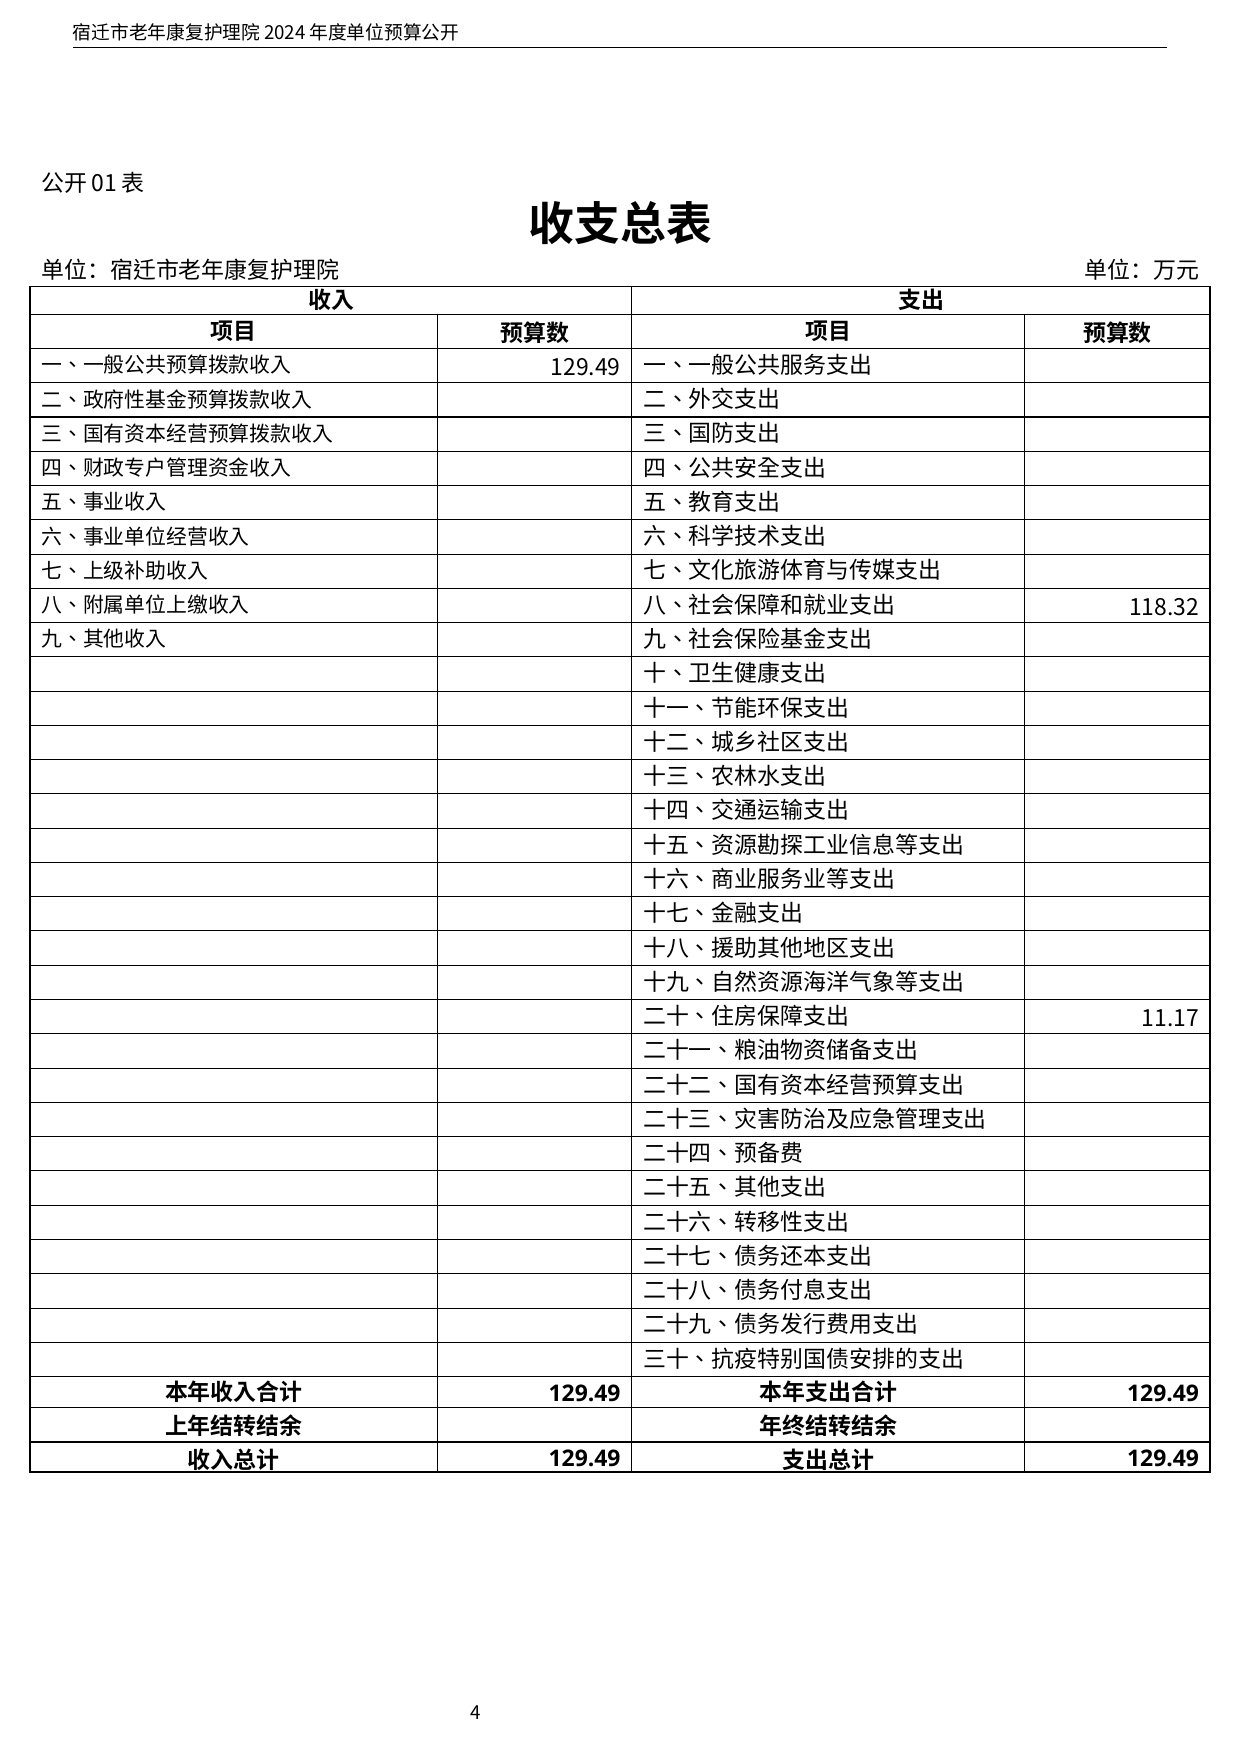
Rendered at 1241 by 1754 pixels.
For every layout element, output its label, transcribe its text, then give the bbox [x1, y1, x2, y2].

table_cell [1025, 555, 1209, 588]
table_cell 预算数 [1025, 315, 1209, 348]
table_cell 二十五、其他支出 [632, 1171, 1024, 1204]
table_cell [438, 1034, 631, 1067]
table_cell 收支总表 [30, 198, 1210, 251]
table_cell [438, 726, 631, 759]
table_cell [31, 829, 437, 862]
table_cell 129.49 [1025, 1443, 1209, 1471]
table_cell [1025, 863, 1209, 896]
table_cell [438, 1240, 631, 1273]
table_cell [438, 966, 631, 999]
table_cell 上年结转结余 [31, 1408, 437, 1441]
table_cell [438, 931, 631, 965]
table_cell [438, 863, 631, 896]
table_cell 三、国防支出 [632, 418, 1024, 451]
table_cell [1025, 931, 1209, 965]
table_cell 十七、金融支出 [632, 897, 1024, 930]
table_cell [1025, 349, 1209, 382]
table_cell [438, 520, 631, 553]
table_cell 一、一般公共服务支出 [632, 349, 1024, 382]
table_cell 129.49 [438, 349, 631, 382]
table_cell 收入总计 [31, 1443, 437, 1471]
table_cell 支出总计 [632, 1443, 1024, 1471]
table_cell [31, 657, 437, 691]
table_cell [1025, 418, 1209, 451]
table_cell [31, 726, 437, 759]
table_cell 129.49 [1025, 1377, 1209, 1407]
table_cell [1025, 623, 1209, 656]
table_cell [1025, 829, 1209, 862]
table_cell [31, 1069, 437, 1102]
table_cell 二十八、债务付息支出 [632, 1274, 1024, 1307]
table_cell 项目 [632, 315, 1024, 348]
table_cell [438, 1171, 631, 1204]
table_cell [31, 1171, 437, 1204]
table_cell 一、一般公共预算拨款收入 [31, 349, 437, 382]
table_cell 二十九、债务发行费用支出 [632, 1309, 1024, 1342]
table_cell 支出 [632, 287, 1209, 313]
table_cell [1025, 692, 1209, 725]
table_cell [1025, 897, 1209, 930]
table_cell 二、外交支出 [632, 383, 1024, 416]
table_cell [1025, 760, 1209, 793]
table_cell [1025, 794, 1209, 828]
table_cell 九、其他收入 [31, 623, 437, 656]
table_cell 项目 [31, 315, 437, 348]
table_cell [31, 897, 437, 930]
table_cell 三、国有资本经营预算拨款收入 [31, 418, 437, 451]
table_cell [31, 760, 437, 793]
table_cell [1025, 966, 1209, 999]
table_cell [438, 486, 631, 519]
table_cell [31, 1240, 437, 1273]
table_cell [1025, 1103, 1209, 1136]
table_cell [1025, 383, 1209, 416]
table_cell [1025, 1034, 1209, 1067]
table_cell 129.49 [438, 1443, 631, 1471]
table_cell [438, 692, 631, 725]
table_cell [438, 383, 631, 416]
table_cell 七、上级补助收入 [31, 555, 437, 588]
table_cell [438, 555, 631, 588]
table_cell [1025, 1274, 1209, 1307]
table_cell [1025, 452, 1209, 485]
table_cell [438, 1274, 631, 1307]
table_cell [438, 623, 631, 656]
table_cell 二、政府性基金预算拨款收入 [31, 383, 437, 416]
table_cell 五、教育支出 [632, 486, 1024, 519]
table_cell 11.17 [1025, 1000, 1209, 1033]
table_cell [438, 452, 631, 485]
table_cell [438, 1343, 631, 1376]
table_cell 十二、城乡社区支出 [632, 726, 1024, 759]
table_cell 四、财政专户管理资金收入 [31, 452, 437, 485]
table_cell 收入 [31, 287, 631, 313]
table_cell 二十、住房保障支出 [632, 1000, 1024, 1033]
table_cell 十九、自然资源海洋气象等支出 [632, 966, 1024, 999]
table_cell [438, 760, 631, 793]
table_cell [1025, 1069, 1209, 1102]
table_cell [31, 966, 437, 999]
table_cell 八、社会保障和就业支出 [632, 589, 1024, 622]
table_cell 单位：宿迁市老年康复护理院 [30, 251, 1017, 286]
table_cell [1025, 657, 1209, 691]
table_cell [1025, 486, 1209, 519]
table_cell [1025, 1408, 1209, 1441]
table_cell 118.32 [1025, 589, 1209, 622]
table_cell [1025, 1343, 1209, 1376]
table_cell [1025, 1309, 1209, 1342]
table_cell 四、公共安全支出 [632, 452, 1024, 485]
table_cell [31, 1000, 437, 1033]
table_cell [438, 1069, 631, 1102]
table_cell 十、卫生健康支出 [632, 657, 1024, 691]
table_cell 二十七、债务还本支出 [632, 1240, 1024, 1273]
table_cell [438, 1103, 631, 1136]
table_cell [1025, 726, 1209, 759]
table_cell [438, 829, 631, 862]
table_cell [31, 794, 437, 828]
table_cell 六、事业单位经营收入 [31, 520, 437, 553]
table_cell [1025, 1137, 1209, 1170]
table_cell 本年支出合计 [632, 1377, 1024, 1407]
table_cell [31, 1034, 437, 1067]
table_cell 预算数 [438, 315, 631, 348]
table_cell [1025, 1206, 1209, 1239]
table_cell 二十一、粮油物资储备支出 [632, 1034, 1024, 1067]
table_cell [31, 1274, 437, 1307]
table_cell 三十、抗疫特别国债安排的支出 [632, 1343, 1024, 1376]
table_cell 十四、交通运输支出 [632, 794, 1024, 828]
table_cell [31, 1137, 437, 1170]
table_cell [438, 794, 631, 828]
table_cell 二十三、灾害防治及应急管理支出 [632, 1103, 1024, 1136]
table_header 公开01表 [30, 165, 1210, 198]
table_cell 六、科学技术支出 [632, 520, 1024, 553]
table_cell [1025, 1240, 1209, 1273]
table_cell 五、事业收入 [31, 486, 437, 519]
table_cell 十八、援助其他地区支出 [632, 931, 1024, 965]
table_cell 二十四、预备费 [632, 1137, 1024, 1170]
table_cell [438, 897, 631, 930]
table_cell [438, 589, 631, 622]
table_cell 二十六、转移性支出 [632, 1206, 1024, 1239]
table_cell 本年收入合计 [31, 1377, 437, 1407]
table_cell [31, 931, 437, 965]
table_cell 九、社会保险基金支出 [632, 623, 1024, 656]
table_cell [438, 657, 631, 691]
table_cell [438, 1000, 631, 1033]
table_cell [31, 692, 437, 725]
table_cell [438, 1206, 631, 1239]
table_cell [438, 1408, 631, 1441]
table_cell 十六、商业服务业等支出 [632, 863, 1024, 896]
table_cell [31, 1343, 437, 1376]
table_cell [438, 418, 631, 451]
table_cell [31, 1309, 437, 1342]
table_cell 129.49 [438, 1377, 631, 1407]
table_cell [31, 1103, 437, 1136]
table_cell [438, 1137, 631, 1170]
table_cell [1025, 1171, 1209, 1204]
table_cell [438, 1309, 631, 1342]
table_cell 十五、资源勘探工业信息等支出 [632, 829, 1024, 862]
table_cell 七、文化旅游体育与传媒支出 [632, 555, 1024, 588]
table_cell [31, 863, 437, 896]
table_cell 年终结转结余 [632, 1408, 1024, 1441]
table_cell 二十二、国有资本经营预算支出 [632, 1069, 1024, 1102]
table_cell 八、附属单位上缴收入 [31, 589, 437, 622]
table_cell 十一、节能环保支出 [632, 692, 1024, 725]
table_cell 单位：万元 [1018, 251, 1210, 286]
table_cell [1025, 520, 1209, 553]
table_cell 十三、农林水支出 [632, 760, 1024, 793]
table_cell [31, 1206, 437, 1239]
